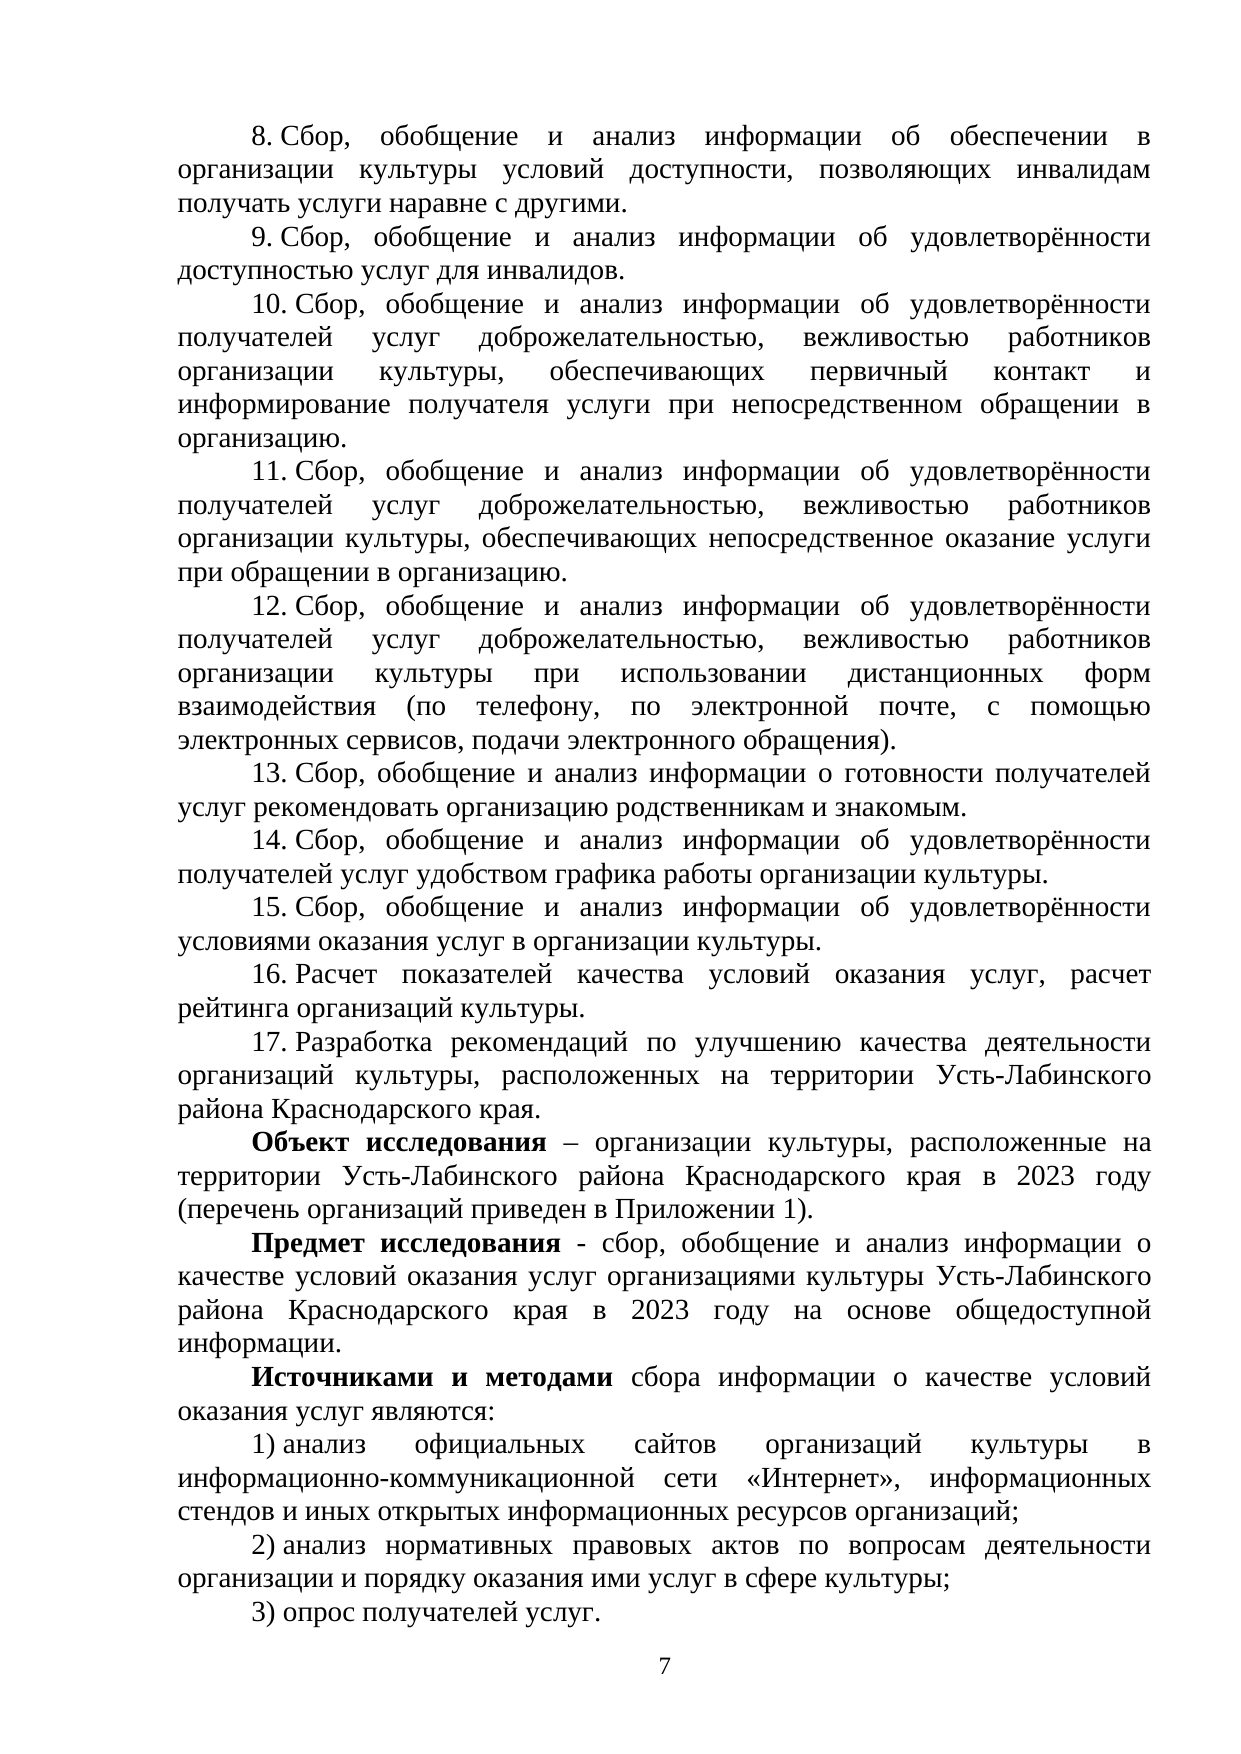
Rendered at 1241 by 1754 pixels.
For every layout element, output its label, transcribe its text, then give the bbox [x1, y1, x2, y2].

text 11. Сбор, обобщение и анализ информации об удовлетворённости получателей услуг доброжелательностью, вежливостью работников организации культуры, обеспечивающих непосредственное оказание услуги при обращении в организацию. [177, 453, 1152, 588]
text 9. Сбор, обобщение и анализ информации об удовлетворённости доступностью услуг для инвалидов. [177, 219, 1152, 286]
text Источниками и методами сбора информации о качестве условий оказания услуг являются: [177, 1359, 1152, 1426]
text Предмет исследования - сбор, обобщение и анализ информации о качестве условий оказания услуг организациями культуры Усть-Лабинского района Краснодарского края в 2023 году на основе общедоступной информации. [177, 1225, 1152, 1359]
text Объект исследования – организации культуры, расположенные на территории Усть-Лабинского района Краснодарского края в 2023 году (перечень организаций приведен в Приложении 1). [177, 1124, 1152, 1225]
text 3) опрос получателей услуг. [177, 1594, 1152, 1627]
text 14. Сбор, обобщение и анализ информации об удовлетворённости получателей услуг удобством графика работы организации культуры. [177, 822, 1152, 889]
text 15. Сбор, обобщение и анализ информации об удовлетворённости условиями оказания услуг в организации культуры. [177, 889, 1152, 957]
text 1) анализ официальных сайтов организаций культуры в информационно-коммуникационной сети «Интернет», информационных стендов и иных открытых информационных ресурсов организаций; [177, 1426, 1152, 1527]
text 2) анализ нормативных правовых актов по вопросам деятельности организации и порядку оказания ими услуг в сфере культуры; [177, 1527, 1152, 1594]
text 8. Сбор, обобщение и анализ информации об обеспечении в организации культуры условий доступности, позволяющих инвалидам получать услуги наравне с другими. [177, 118, 1152, 219]
text 16. Расчет показателей качества условий оказания услуг, расчет рейтинга организаций культуры. [177, 957, 1152, 1024]
text 12. Сбор, обобщение и анализ информации об удовлетворённости получателей услуг доброжелательностью, вежливостью работников организации культуры при использовании дистанционных форм взаимодействия (по телефону, по электронной почте, с помощью электронных сервисов, подачи электронного обращения). [177, 588, 1152, 755]
text 17. Разработка рекомендаций по улучшению качества деятельности организаций культуры, расположенных на территории Усть-Лабинского района Краснодарского края. [177, 1024, 1152, 1124]
text 10. Сбор, обобщение и анализ информации об удовлетворённости получателей услуг доброжелательностью, вежливостью работников организации культуры, обеспечивающих первичный контакт и информирование получателя услуги при непосредственном обращении в организацию. [177, 286, 1152, 453]
text 13. Сбор, обобщение и анализ информации о готовности получателей услуг рекомендовать организацию родственникам и знакомым. [177, 755, 1152, 822]
